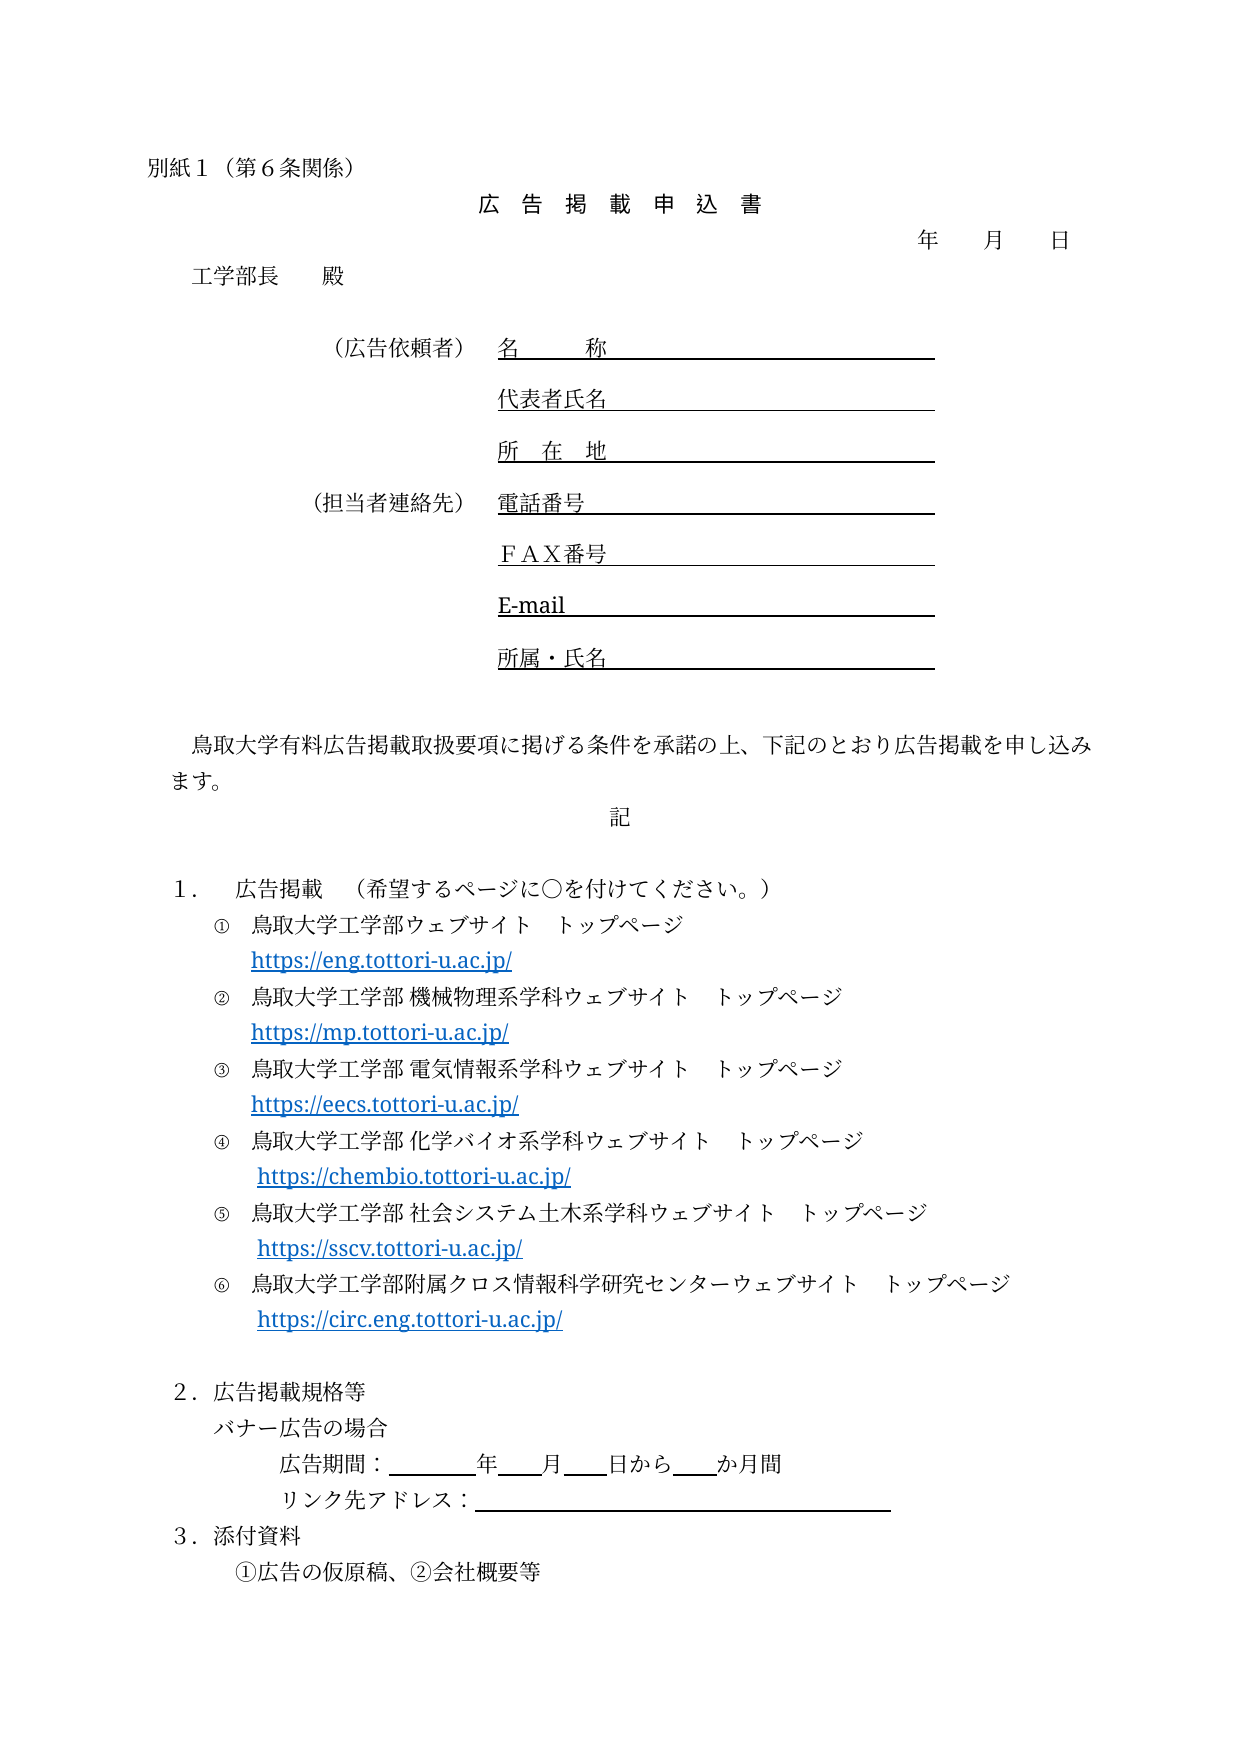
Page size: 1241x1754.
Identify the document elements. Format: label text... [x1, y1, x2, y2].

list 鳥取大学工学部 機械物理系学科ウェブサイト トップページ [213, 978, 1092, 1014]
text 鳥取大学有料広告掲載取扱要項に掲げる条件を承諾の上、下記のとおり広告掲載を申し込みます。 [169, 726, 1092, 798]
text ２．広告掲載規格等 [148, 1373, 1092, 1409]
list 広告掲載 （希望するページに○を付けてください。） [169, 870, 1092, 906]
list https://mp.tottori-u.ac.jp/ [251, 1014, 1092, 1050]
text 年 月 日 [148, 221, 1071, 257]
text 所 在 地 [148, 432, 1092, 468]
text ３．添付資料 [148, 1517, 1092, 1553]
list https://eecs.tottori-u.ac.jp/ [251, 1086, 1092, 1122]
text バナー広告の場合 [148, 1409, 1092, 1445]
list 鳥取大学工学部附属クロス情報科学研究センターウェブサイト トップページ [213, 1266, 1092, 1301]
text 広告期間： 年 月 日から か月間 [148, 1445, 1092, 1481]
text ＦＡＸ番号 [148, 536, 1092, 571]
text 所属・氏名 [148, 639, 1092, 675]
text 広 告 掲 載 申 込 書 [148, 185, 1092, 221]
subtitle 記 [148, 798, 1092, 834]
text （広告依頼者） 名 称 [148, 329, 1092, 365]
list 鳥取大学工学部 社会システム土木系学科ウェブサイト トップページ [213, 1194, 1092, 1229]
list 鳥取大学工学部 化学バイオ系学科ウェブサイト トップページ [213, 1122, 1092, 1158]
list https://eng.tottori-u.ac.jp/ [251, 942, 1092, 978]
list 鳥取大学工学部 電気情報系学科ウェブサイト トップページ [213, 1050, 1092, 1086]
text リンク先アドレス： [148, 1481, 1092, 1517]
list https://sscv.tottori-u.ac.jp/ [257, 1229, 1092, 1266]
list https://circ.eng.tottori-u.ac.jp/ [257, 1301, 1092, 1337]
list 鳥取大学工学部ウェブサイト トップページ [213, 906, 1092, 942]
text E-mail [148, 587, 1092, 623]
text 代表者氏名 [148, 381, 1092, 416]
list https://chembio.tottori-u.ac.jp/ [257, 1158, 1092, 1194]
text 工学部長 殿 [169, 257, 1092, 293]
text 別紙１（第６条関係） [148, 149, 1092, 185]
text ①広告の仮原稿、②会社概要等 [148, 1553, 1092, 1589]
text （担当者連絡先） 電話番号 [148, 484, 1092, 520]
